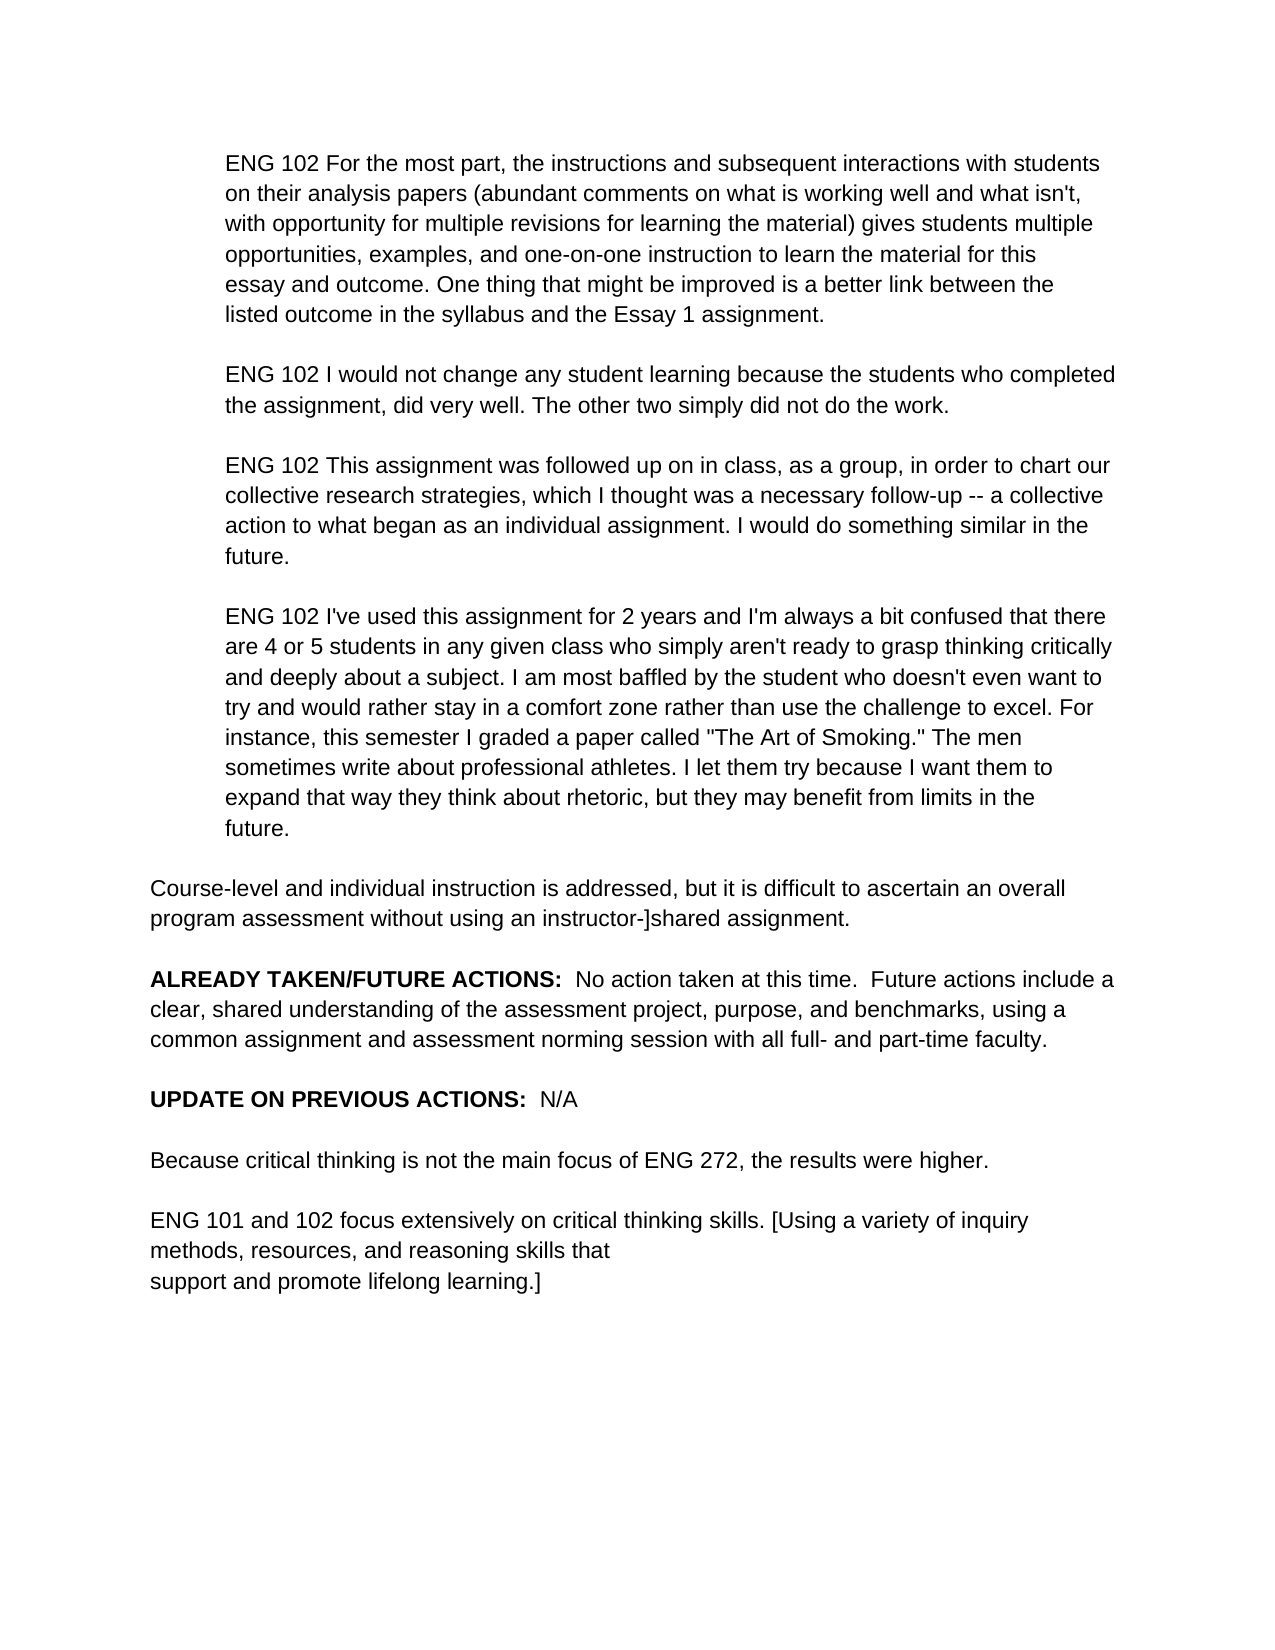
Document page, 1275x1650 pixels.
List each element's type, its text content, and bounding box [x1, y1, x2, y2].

text ENG 102 For the most part, the instructions and subsequent interactions with students on their analysis papers (abundant comments on what is working well and what isn't, with opportunity for multiple revisions for learning the material) gives students multiple [225, 150, 1125, 237]
text future. [225, 814, 1125, 841]
text Because critical thinking is not the main focus of ENG 272, the results were higher. [150, 1147, 1125, 1173]
text ALREADY TAKEN/FUTURE ACTIONS: No action taken at this time. Future actions include a clear, shared understanding of the assessment project, purpose, and benchmarks, using a common assignment and assessment norming session with all full- and part-time faculty. [150, 966, 1125, 1052]
text opportunities, examples, and one‐on‐one instruction to learn the material for this [225, 241, 1125, 267]
text ENG 102 I would not change any student learning because the students who completed the assignment, did very well. The other two simply did not do the work. [225, 361, 1125, 418]
text try and would rather stay in a comfort zone rather than use the challenge to excel. For [225, 694, 1125, 720]
text ENG 102 I've used this assignment for 2 years and I'm always a bit confused that there are 4 or 5 students in any given class who simply aren't ready to grasp thinking critically and deeply about a subject. I am most baffled by the student who doesn't even want to [225, 603, 1125, 690]
text ENG 101 and 102 focus extensively on critical thinking skills. [Using a variety of inquiry methods, resources, and reasoning skills that [150, 1207, 1125, 1264]
text ENG 102 This assignment was followed up on in class, as a group, in order to chart our [225, 452, 1125, 478]
text collective research strategies, which I thought was a necessary follow‐up ‐‐ a collective [225, 482, 1125, 509]
text future. [225, 543, 1125, 569]
text essay and outcome. One thing that might be improved is a better link between the [225, 271, 1125, 297]
text instance, this semester I graded a paper called "The Art of Smoking." The men [225, 724, 1125, 750]
text UPDATE ON PREVIOUS ACTIONS: N/A [150, 1086, 1125, 1113]
text listed outcome in the syllabus and the Essay 1 assignment. [225, 301, 1125, 327]
text sometimes write about professional athletes. I let them try because I want them to [225, 754, 1125, 781]
text action to what began as an individual assignment. I would do something similar in the [225, 512, 1125, 539]
text Course-level and individual instruction is addressed, but it is difficult to ascertain an overall program assessment without using an instructor-]shared assignment. [150, 875, 1125, 962]
text expand that way they think about rhetoric, but they may benefit from limits in the [225, 784, 1125, 811]
text support and promote lifelong learning.] [150, 1268, 1125, 1294]
